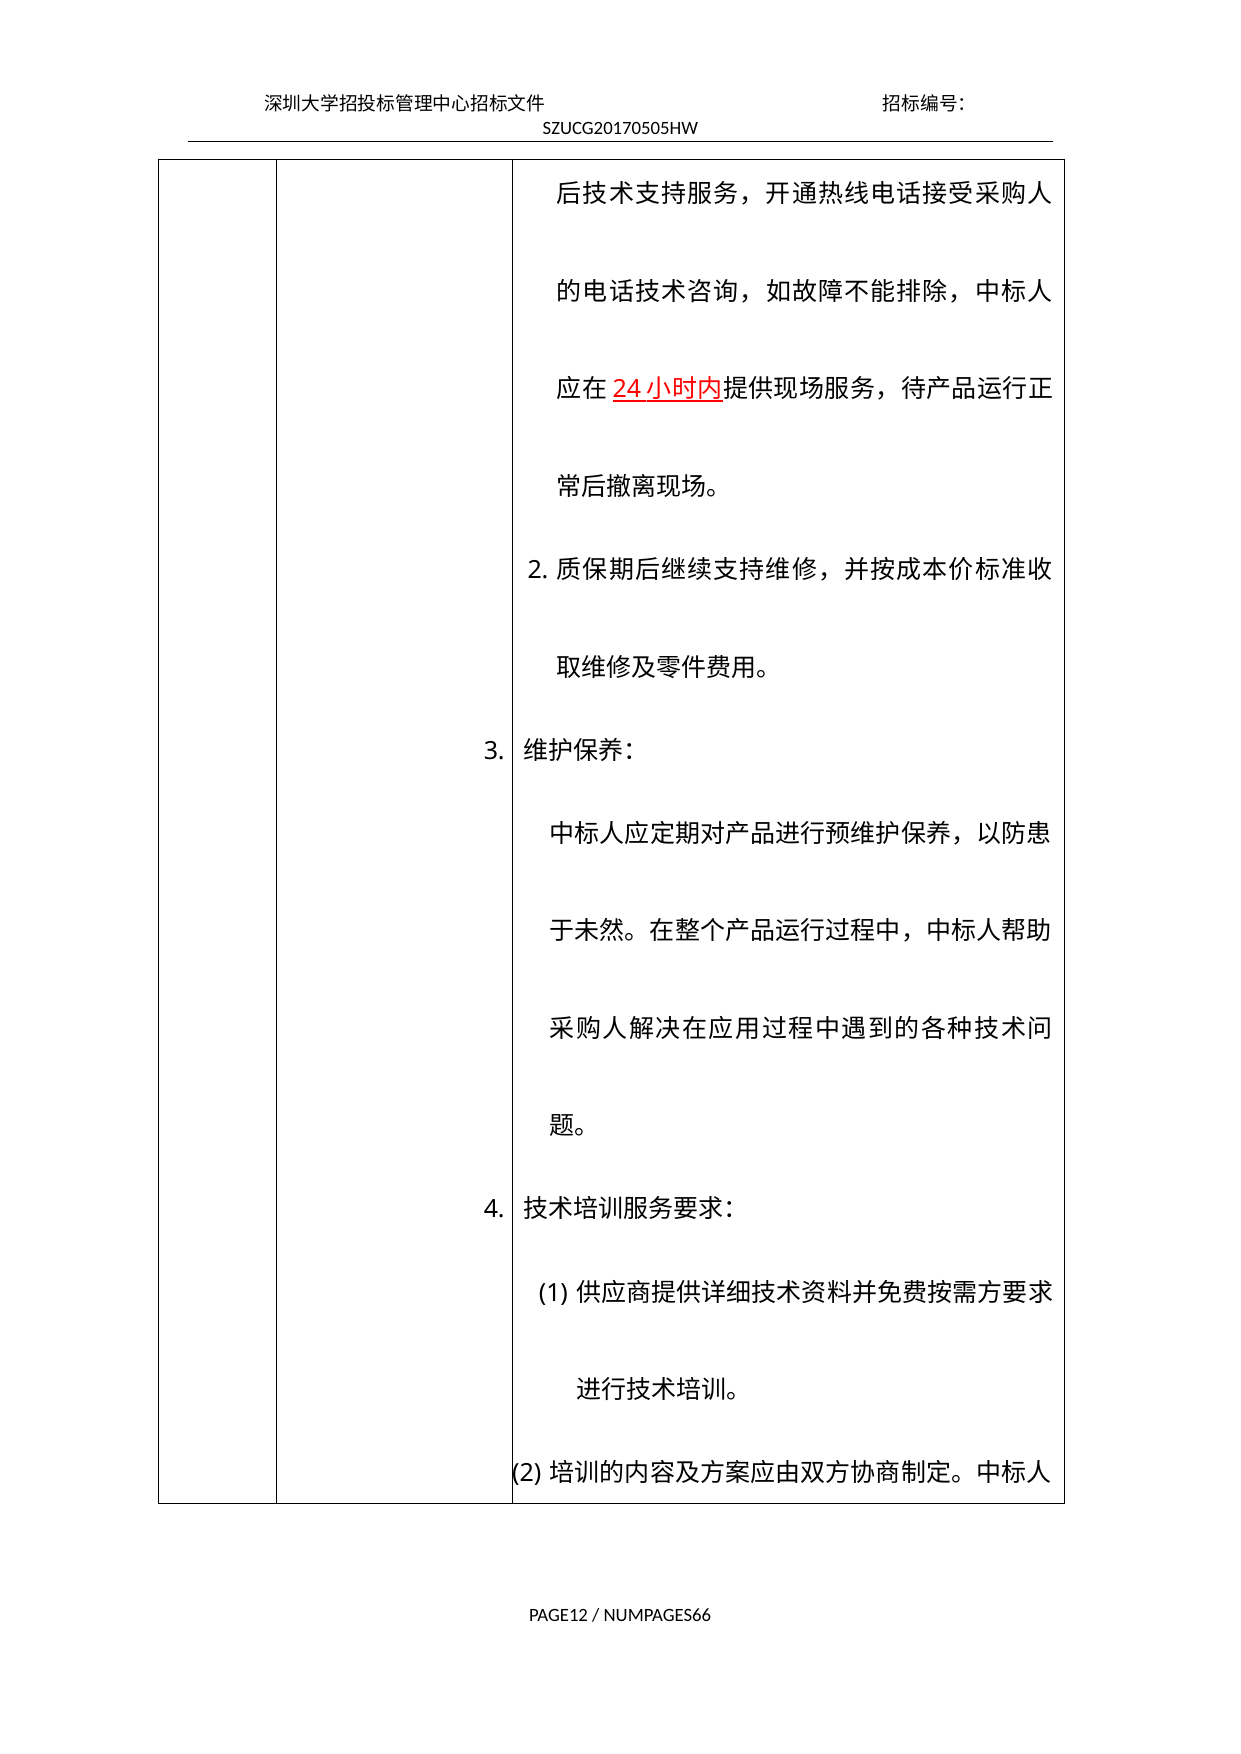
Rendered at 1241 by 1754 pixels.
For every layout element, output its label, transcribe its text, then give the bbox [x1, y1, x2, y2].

table_cell [159, 160, 276, 1503]
table_cell 服务需求 [277, 160, 512, 1503]
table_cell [513, 160, 1064, 1503]
